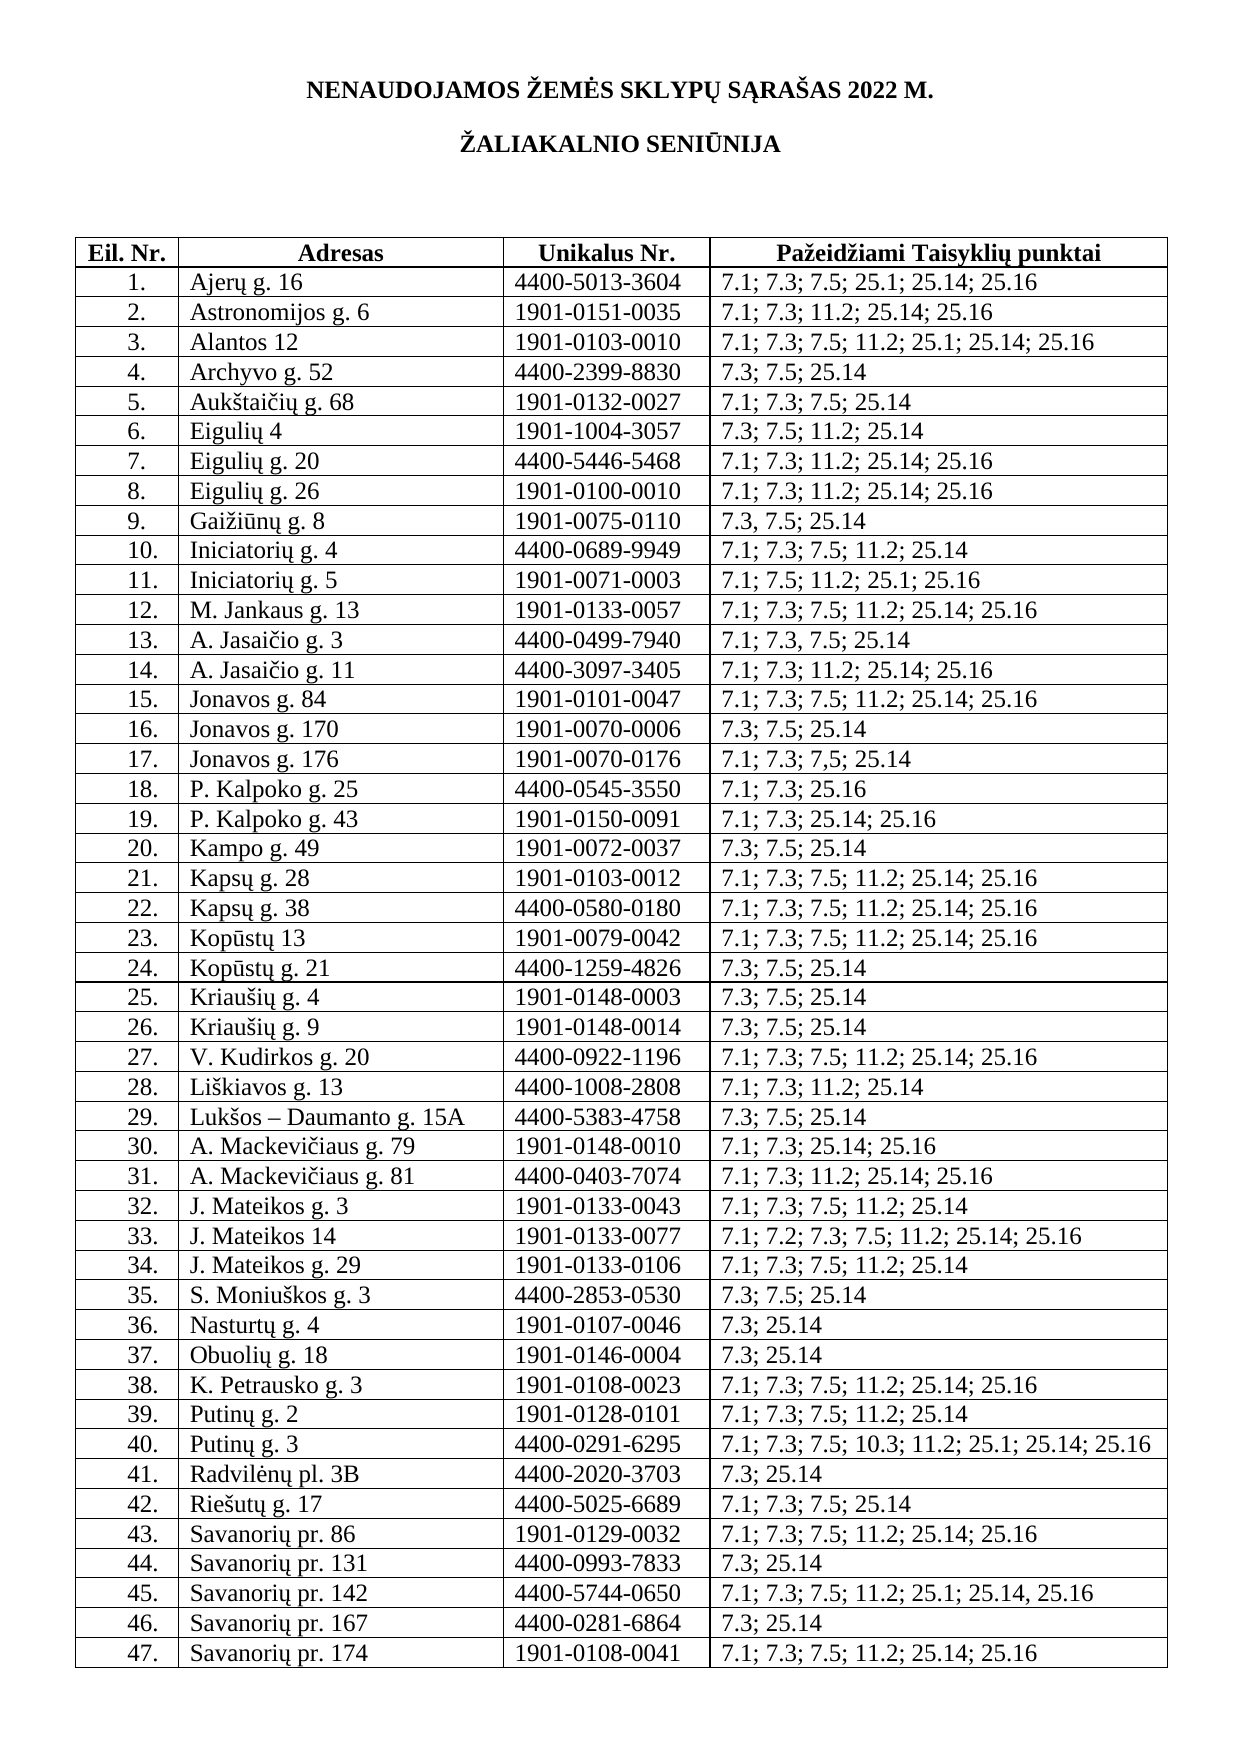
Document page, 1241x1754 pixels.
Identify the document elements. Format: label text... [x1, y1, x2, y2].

table_cell 7.1; 7.3; 11.2; 25.14 [711, 1072, 1167, 1101]
table_cell J. Mateikos 14 [179, 1221, 503, 1249]
table_cell 1901-0100-0010 [504, 476, 709, 505]
table_cell J. Mateikos g. 3 [179, 1191, 503, 1220]
table_cell 1901-0151-0035 [504, 297, 709, 326]
table_cell 7.1; 7.3; 7.5; 11.2; 25.1; 25.14; 25.16 [711, 327, 1167, 356]
table_cell 7.1; 7.3; 7.5; 11.2; 25.14; 25.16 [711, 1370, 1167, 1398]
table_cell 7.3; 25.14 [711, 1340, 1167, 1369]
table_cell 7.1; 7.3; 7.5; 11.2; 25.14 [711, 536, 1167, 564]
table_cell [76, 714, 178, 743]
table_cell Kapsų g. 38 [179, 893, 503, 922]
table_cell 7.3; 7.5; 25.14 [711, 1280, 1167, 1309]
table_cell Savanorių pr. 86 [179, 1519, 503, 1547]
table_cell 4400-1259-4826 [504, 953, 709, 981]
table_cell [76, 1221, 178, 1249]
table_cell 4400-2853-0530 [504, 1280, 709, 1309]
table_cell Eigulių g. 26 [179, 476, 503, 505]
table_cell 4400-5446-5468 [504, 446, 709, 475]
table_cell 7.3; 7.5; 25.14 [711, 983, 1167, 1011]
table_cell 1901-0101-0047 [504, 685, 709, 713]
table_cell [76, 506, 178, 534]
table_cell Alantos 12 [179, 327, 503, 356]
table_cell P. Kalpoko g. 43 [179, 804, 503, 832]
table_cell 4400-0993-7833 [504, 1549, 709, 1577]
table_cell [76, 416, 178, 445]
table_cell 7.1; 7.3; 7.5; 11.2; 25.1; 25.14, 25.16 [711, 1578, 1167, 1607]
table_cell 4400-5383-4758 [504, 1102, 709, 1130]
text NENAUDOJAMOS ŽEMĖS SKLYPŲ SĄRAŠAS 2022 M. [75, 75, 1165, 104]
table_cell 7.3; 7.5; 25.14 [711, 714, 1167, 743]
table_cell 4400-0580-0180 [504, 893, 709, 922]
table_cell 1901-0071-0003 [504, 565, 709, 594]
table_cell Ajerų g. 16 [179, 268, 503, 296]
table_cell [76, 1072, 178, 1101]
table_cell 7.1; 7.3; 7.5; 25.14 [711, 387, 1167, 415]
table_cell [76, 1608, 178, 1637]
table_cell [76, 1102, 178, 1130]
table_cell 7.3; 25.14 [711, 1549, 1167, 1577]
table_cell [76, 565, 178, 594]
table_cell [76, 863, 178, 892]
table_cell 7.3; 7.5; 11.2; 25.14 [711, 416, 1167, 445]
table_cell Savanorių pr. 174 [179, 1638, 503, 1667]
table_cell 7.1; 7.3; 7.5; 11.2; 25.14; 25.16 [711, 1519, 1167, 1547]
table_cell 4400-1008-2808 [504, 1072, 709, 1101]
table_cell A. Mackevičiaus g. 79 [179, 1131, 503, 1160]
table_cell 7.3; 25.14 [711, 1310, 1167, 1339]
table_cell [76, 1519, 178, 1547]
table_cell 4400-5013-3604 [504, 268, 709, 296]
table_cell 7.1; 7.3; 7.5; 11.2; 25.14 [711, 1251, 1167, 1279]
table_cell Savanorių pr. 167 [179, 1608, 503, 1637]
table_cell 7.1; 7.3; 11.2; 25.14; 25.16 [711, 655, 1167, 683]
table_cell 1901-0129-0032 [504, 1519, 709, 1547]
table_cell [76, 357, 178, 386]
table_cell [76, 1489, 178, 1518]
table_cell Astronomijos g. 6 [179, 297, 503, 326]
table_cell [76, 1280, 178, 1309]
table_cell [76, 1161, 178, 1190]
table_cell 1901-0146-0004 [504, 1340, 709, 1369]
table_cell Radvilėnų pl. 3B [179, 1459, 503, 1488]
table_cell 1901-0133-0057 [504, 595, 709, 624]
table_cell [76, 1310, 178, 1339]
table_cell Archyvo g. 52 [179, 357, 503, 386]
table_cell 7.1; 7.3; 7.5; 11.2; 25.14; 25.16 [711, 923, 1167, 952]
table_cell 7.3; 25.14 [711, 1459, 1167, 1488]
table_cell [76, 655, 178, 683]
table_cell 4400-2399-8830 [504, 357, 709, 386]
table_cell Kapsų g. 28 [179, 863, 503, 892]
table_cell Liškiavos g. 13 [179, 1072, 503, 1101]
table_cell 7.1; 7.3; 7.5; 11.2; 25.14; 25.16 [711, 1042, 1167, 1071]
table_cell 1901-0079-0042 [504, 923, 709, 952]
table_cell 4400-0281-6864 [504, 1608, 709, 1637]
table_cell [76, 983, 178, 1011]
table_cell [76, 1131, 178, 1160]
table_cell [76, 446, 178, 475]
table_cell 7.1; 7.3; 25.16 [711, 774, 1167, 803]
table_cell 7.1; 7.3; 11.2; 25.14; 25.16 [711, 446, 1167, 475]
table_cell [76, 834, 178, 862]
table_cell 1901-0148-0014 [504, 1012, 709, 1041]
table_cell Lukšos – Daumanto g. 15A [179, 1102, 503, 1130]
table_header Adresas [179, 238, 503, 266]
table_cell Kampo g. 49 [179, 834, 503, 862]
table_cell P. Kalpoko g. 25 [179, 774, 503, 803]
table_cell Kriaušių g. 9 [179, 1012, 503, 1041]
table_cell 4400-0545-3550 [504, 774, 709, 803]
table_cell Jonavos g. 84 [179, 685, 503, 713]
table_cell [76, 297, 178, 326]
table_cell 7.1; 7.3; 25.14; 25.16 [711, 1131, 1167, 1160]
table_cell M. Jankaus g. 13 [179, 595, 503, 624]
table_cell Obuolių g. 18 [179, 1340, 503, 1369]
table_cell [76, 1459, 178, 1488]
table_cell 4400-0689-9949 [504, 536, 709, 564]
table_cell [76, 476, 178, 505]
table_cell [76, 953, 178, 981]
table_cell [76, 327, 178, 356]
table_cell [76, 893, 178, 922]
table_cell Aukštaičių g. 68 [179, 387, 503, 415]
table_cell 1901-0133-0043 [504, 1191, 709, 1220]
table_cell 1901-0148-0003 [504, 983, 709, 1011]
table_cell Iniciatorių g. 5 [179, 565, 503, 594]
table_cell Jonavos g. 176 [179, 744, 503, 773]
table_cell [76, 1578, 178, 1607]
table_cell 7.1; 7.3; 7.5; 25.14 [711, 1489, 1167, 1518]
table_cell K. Petrausko g. 3 [179, 1370, 503, 1398]
table_cell A. Jasaičio g. 11 [179, 655, 503, 683]
table_cell 7.3; 7.5; 25.14 [711, 357, 1167, 386]
table_cell 1901-0148-0010 [504, 1131, 709, 1160]
table_cell Putinų g. 3 [179, 1429, 503, 1458]
table_cell 7.1; 7.3; 7.5; 11.2; 25.14; 25.16 [711, 595, 1167, 624]
table_cell S. Moniuškos g. 3 [179, 1280, 503, 1309]
table_cell 4400-0291-6295 [504, 1429, 709, 1458]
table_cell 7.1; 7.3; 7.5; 11.2; 25.14 [711, 1400, 1167, 1428]
table_cell [76, 387, 178, 415]
table_cell 7.1; 7.3; 7.5; 11.2; 25.14; 25.16 [711, 685, 1167, 713]
table_cell Nasturtų g. 4 [179, 1310, 503, 1339]
table_cell [76, 1400, 178, 1428]
table_cell Eigulių 4 [179, 416, 503, 445]
table_cell 1901-0108-0023 [504, 1370, 709, 1398]
table_cell 4400-0499-7940 [504, 625, 709, 654]
table_cell Gaižiūnų g. 8 [179, 506, 503, 534]
table_cell 1901-0075-0110 [504, 506, 709, 534]
table_cell 1901-0072-0037 [504, 834, 709, 862]
table_cell 7.3; 7.5; 25.14 [711, 1012, 1167, 1041]
table_cell J. Mateikos g. 29 [179, 1251, 503, 1279]
table_cell 1901-0070-0006 [504, 714, 709, 743]
table_cell 7.1; 7.3; 7,5; 25.14 [711, 744, 1167, 773]
table_cell 7.1; 7.3; 7.5; 25.1; 25.14; 25.16 [711, 268, 1167, 296]
table_cell Kopūstų 13 [179, 923, 503, 952]
table_cell Riešutų g. 17 [179, 1489, 503, 1518]
table_cell 7.3; 7.5; 25.14 [711, 953, 1167, 981]
table_cell 1901-0103-0010 [504, 327, 709, 356]
table_cell 7.3; 7.5; 25.14 [711, 1102, 1167, 1130]
table_cell [76, 1012, 178, 1041]
table_cell A. Mackevičiaus g. 81 [179, 1161, 503, 1190]
table_cell 1901-0108-0041 [504, 1638, 709, 1667]
table_header Unikalus Nr. [504, 238, 709, 266]
table_cell 1901-0107-0046 [504, 1310, 709, 1339]
table_cell 7.1; 7.3; 11.2; 25.14; 25.16 [711, 1161, 1167, 1190]
table_cell 7.1; 7.3; 7.5; 11.2; 25.14 [711, 1191, 1167, 1220]
table_cell 1901-0070-0176 [504, 744, 709, 773]
table_cell [76, 774, 178, 803]
table_cell [76, 685, 178, 713]
table_cell 4400-0922-1196 [504, 1042, 709, 1071]
table_cell Savanorių pr. 142 [179, 1578, 503, 1607]
table_cell Iniciatorių g. 4 [179, 536, 503, 564]
table_cell 7.1; 7.3, 7.5; 25.14 [711, 625, 1167, 654]
table_cell [76, 625, 178, 654]
table_cell [76, 1370, 178, 1398]
table_cell [76, 1340, 178, 1369]
table_cell 7.1; 7.2; 7.3; 7.5; 11.2; 25.14; 25.16 [711, 1221, 1167, 1249]
table_cell [76, 1429, 178, 1458]
table_cell 7.1; 7.3; 11.2; 25.14; 25.16 [711, 476, 1167, 505]
table_cell A. Jasaičio g. 3 [179, 625, 503, 654]
table_cell 1901-0128-0101 [504, 1400, 709, 1428]
text ŽALIAKALNIO SENIŪNIJA [75, 129, 1165, 158]
table_cell Kopūstų g. 21 [179, 953, 503, 981]
table_cell 7.1; 7.3; 7.5; 10.3; 11.2; 25.1; 25.14; 25.16 [711, 1429, 1167, 1458]
table_cell [76, 1549, 178, 1577]
table_cell 7.1; 7.3; 11.2; 25.14; 25.16 [711, 297, 1167, 326]
table_cell [76, 536, 178, 564]
table_cell [76, 744, 178, 773]
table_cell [711, 1638, 1167, 1667]
table_cell Putinų g. 2 [179, 1400, 503, 1428]
table_cell 1901-0133-0077 [504, 1221, 709, 1249]
table_cell Kriaušių g. 4 [179, 983, 503, 1011]
table_cell 1901-1004-3057 [504, 416, 709, 445]
table_cell 7.1; 7.5; 11.2; 25.1; 25.16 [711, 565, 1167, 594]
table_cell 7.3, 7.5; 25.14 [711, 506, 1167, 534]
table_cell 4400-5025-6689 [504, 1489, 709, 1518]
table_cell 7.1; 7.3; 7.5; 11.2; 25.14; 25.16 [711, 863, 1167, 892]
table_cell 4400-0403-7074 [504, 1161, 709, 1190]
table_cell 4400-2020-3703 [504, 1459, 709, 1488]
table_cell 1901-0150-0091 [504, 804, 709, 832]
table_header Pažeidžiami Taisyklių punktai [711, 238, 1167, 266]
table_cell 1901-0132-0027 [504, 387, 709, 415]
table_cell [76, 804, 178, 832]
table_cell 7.3; 25.14 [711, 1608, 1167, 1637]
table_cell 4400-5744-0650 [504, 1578, 709, 1607]
table_header Eil. Nr. [76, 238, 178, 266]
table_cell [76, 268, 178, 296]
table_cell 7.3; 7.5; 25.14 [711, 834, 1167, 862]
table_cell [76, 923, 178, 952]
table_cell Eigulių g. 20 [179, 446, 503, 475]
table_cell Jonavos g. 170 [179, 714, 503, 743]
table_cell 1901-0103-0012 [504, 863, 709, 892]
table_cell [76, 1638, 178, 1667]
table_cell [76, 595, 178, 624]
table_cell V. Kudirkos g. 20 [179, 1042, 503, 1071]
table_cell 7.1; 7.3; 25.14; 25.16 [711, 804, 1167, 832]
table_cell 4400-3097-3405 [504, 655, 709, 683]
table_cell 1901-0133-0106 [504, 1251, 709, 1279]
table_cell [76, 1251, 178, 1279]
table_cell 7.1; 7.3; 7.5; 11.2; 25.14; 25.16 [711, 893, 1167, 922]
table_cell [76, 1042, 178, 1071]
table_cell [76, 1191, 178, 1220]
table_cell Savanorių pr. 131 [179, 1549, 503, 1577]
